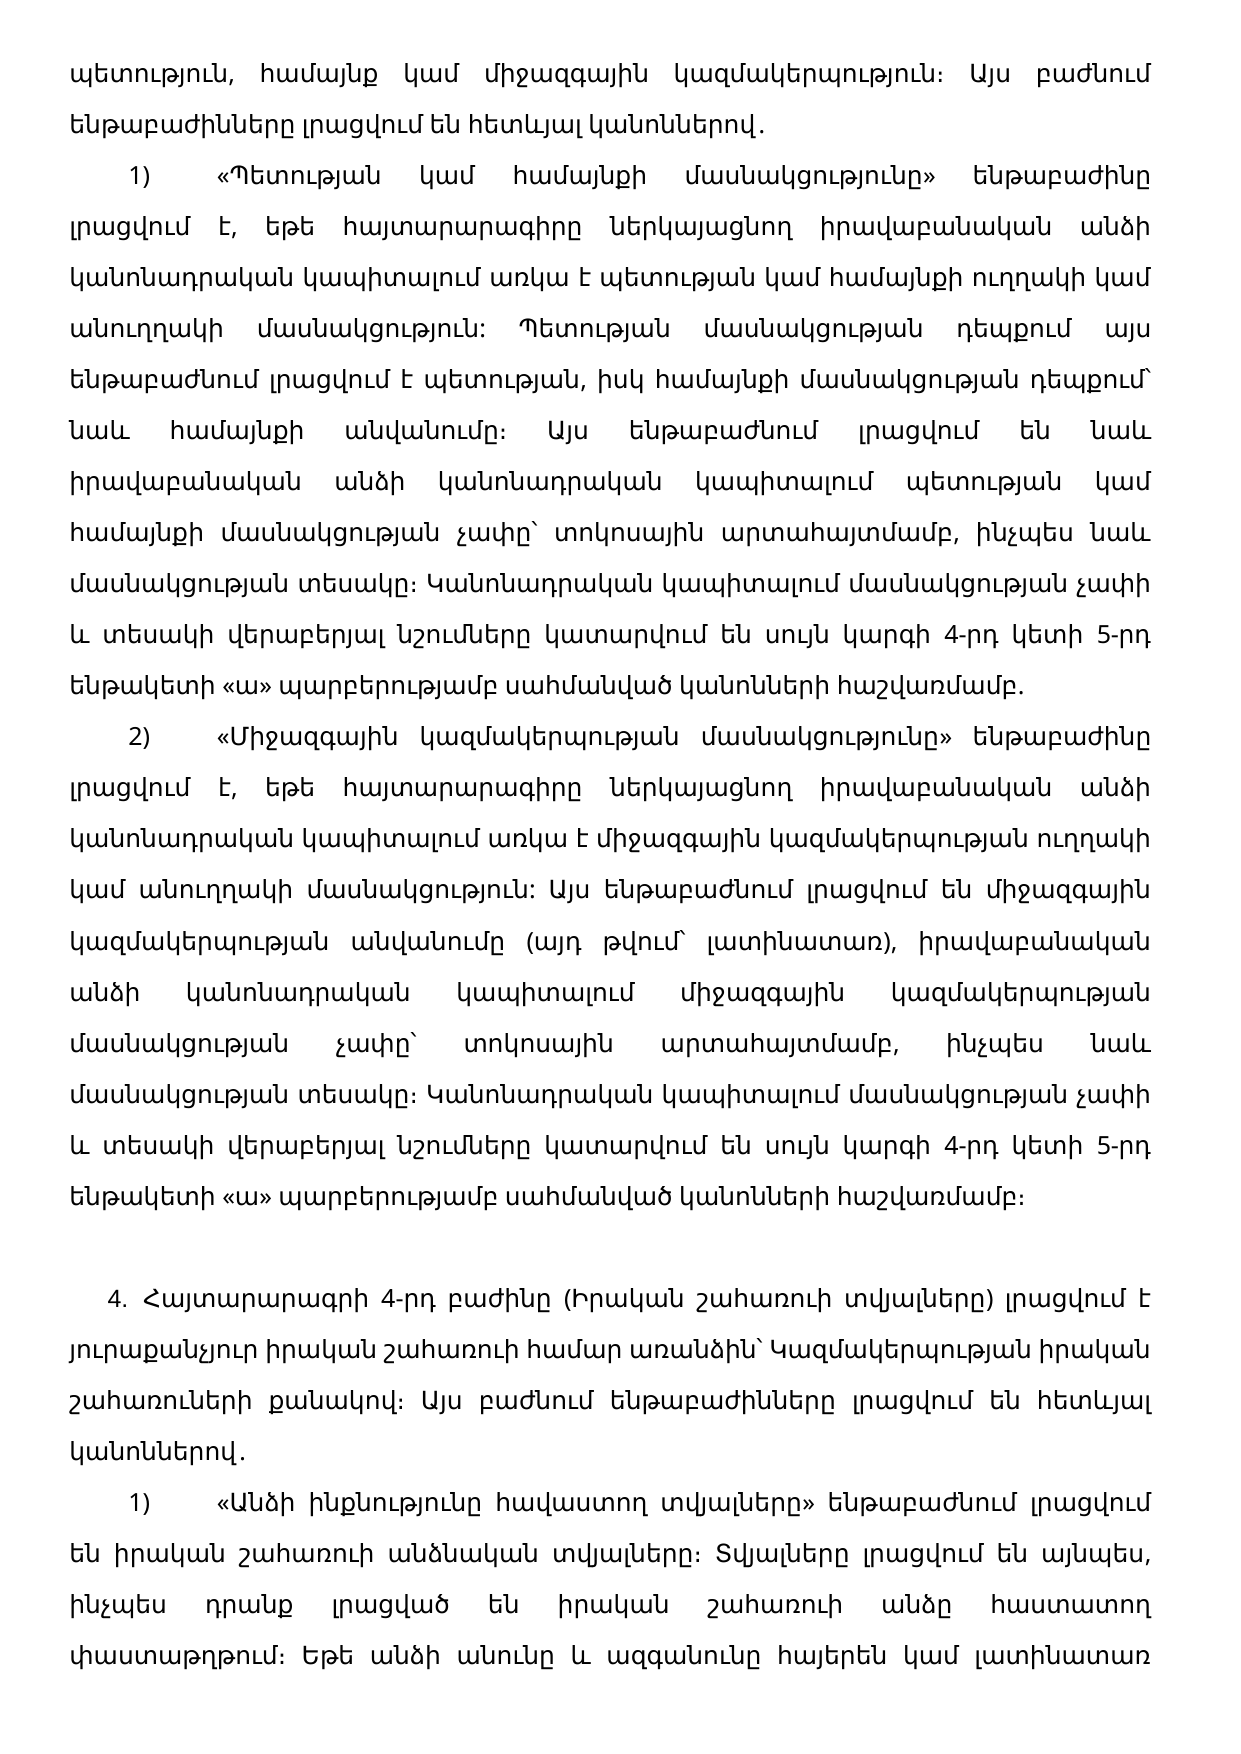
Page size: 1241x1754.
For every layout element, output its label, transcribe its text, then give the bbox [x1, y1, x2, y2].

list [69, 56, 1152, 141]
list Հայտարարագրի 4-րդ բաժինը (Իրական շահառուի տվյալները) լրացվում է յուրաքանչյուր իրական շահառուի համար առանձին՝ Կազմակերպության իրական շահառուների քանակով։ Այս բաժնում ենթաբաժինները լրացվում են հետևյալ կանոններով․ [69, 1281, 1152, 1468]
list «Պետության կամ համայնքի մասնակցությունը» ենթաբաժինը լրացվում է, եթե հայտարարագիրը ներկայացնող իրավաբանական անձի կանոնադրական կապիտալում առկա է պետության կամ համայնքի ուղղակի կամ անուղղակի մասնակցություն: Պետության մասնակցության դեպքում այս ենթաբաժնում լրացվում է պետության, իսկ համայնքի մասնակցության դեպքում՝ նաև համայնքի անվանումը։ Այս ենթաբաժնում լրացվում են նաև իրավաբանական անձի կանոնադրական կապիտալում պետության կամ համայնքի մասնակցության չափը՝ տոկոսային արտահայտմամբ, ինչպես նաև մասնակցության տեսակը։ Կանոնադրական կապիտալում մասնակցության չափի և տեսակի վերաբերյալ նշումները կատարվում են սույն կարգի 4-րդ կետի 5-րդ ենթակետի «ա» պարբերությամբ սահմանված կանոնների հաշվառմամբ. [69, 158, 1152, 702]
list «Միջազգային կազմակերպության մասնակցությունը» ենթաբաժինը լրացվում է, եթե հայտարարագիրը ներկայացնող իրավաբանական անձի կանոնադրական կապիտալում առկա է միջազգային կազմակերպության ուղղակի կամ անուղղակի մասնակցություն: Այս ենթաբաժնում լրացվում են միջազգային կազմակերպության անվանումը (այդ թվում՝ լատինատառ), իրավաբանական անձի կանոնադրական կապիտալում միջազգային կազմակերպության մասնակցության չափը՝ տոկոսային արտահայտմամբ, ինչպես նաև մասնակցության տեսակը։ Կանոնադրական կապիտալում մասնակցության չափի և տեսակի վերաբերյալ նշումները կատարվում են սույն կարգի 4-րդ կետի 5-րդ ենթակետի «ա» պարբերությամբ սահմանված կանոնների հաշվառմամբ։ [69, 719, 1152, 1212]
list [69, 1485, 1152, 1672]
